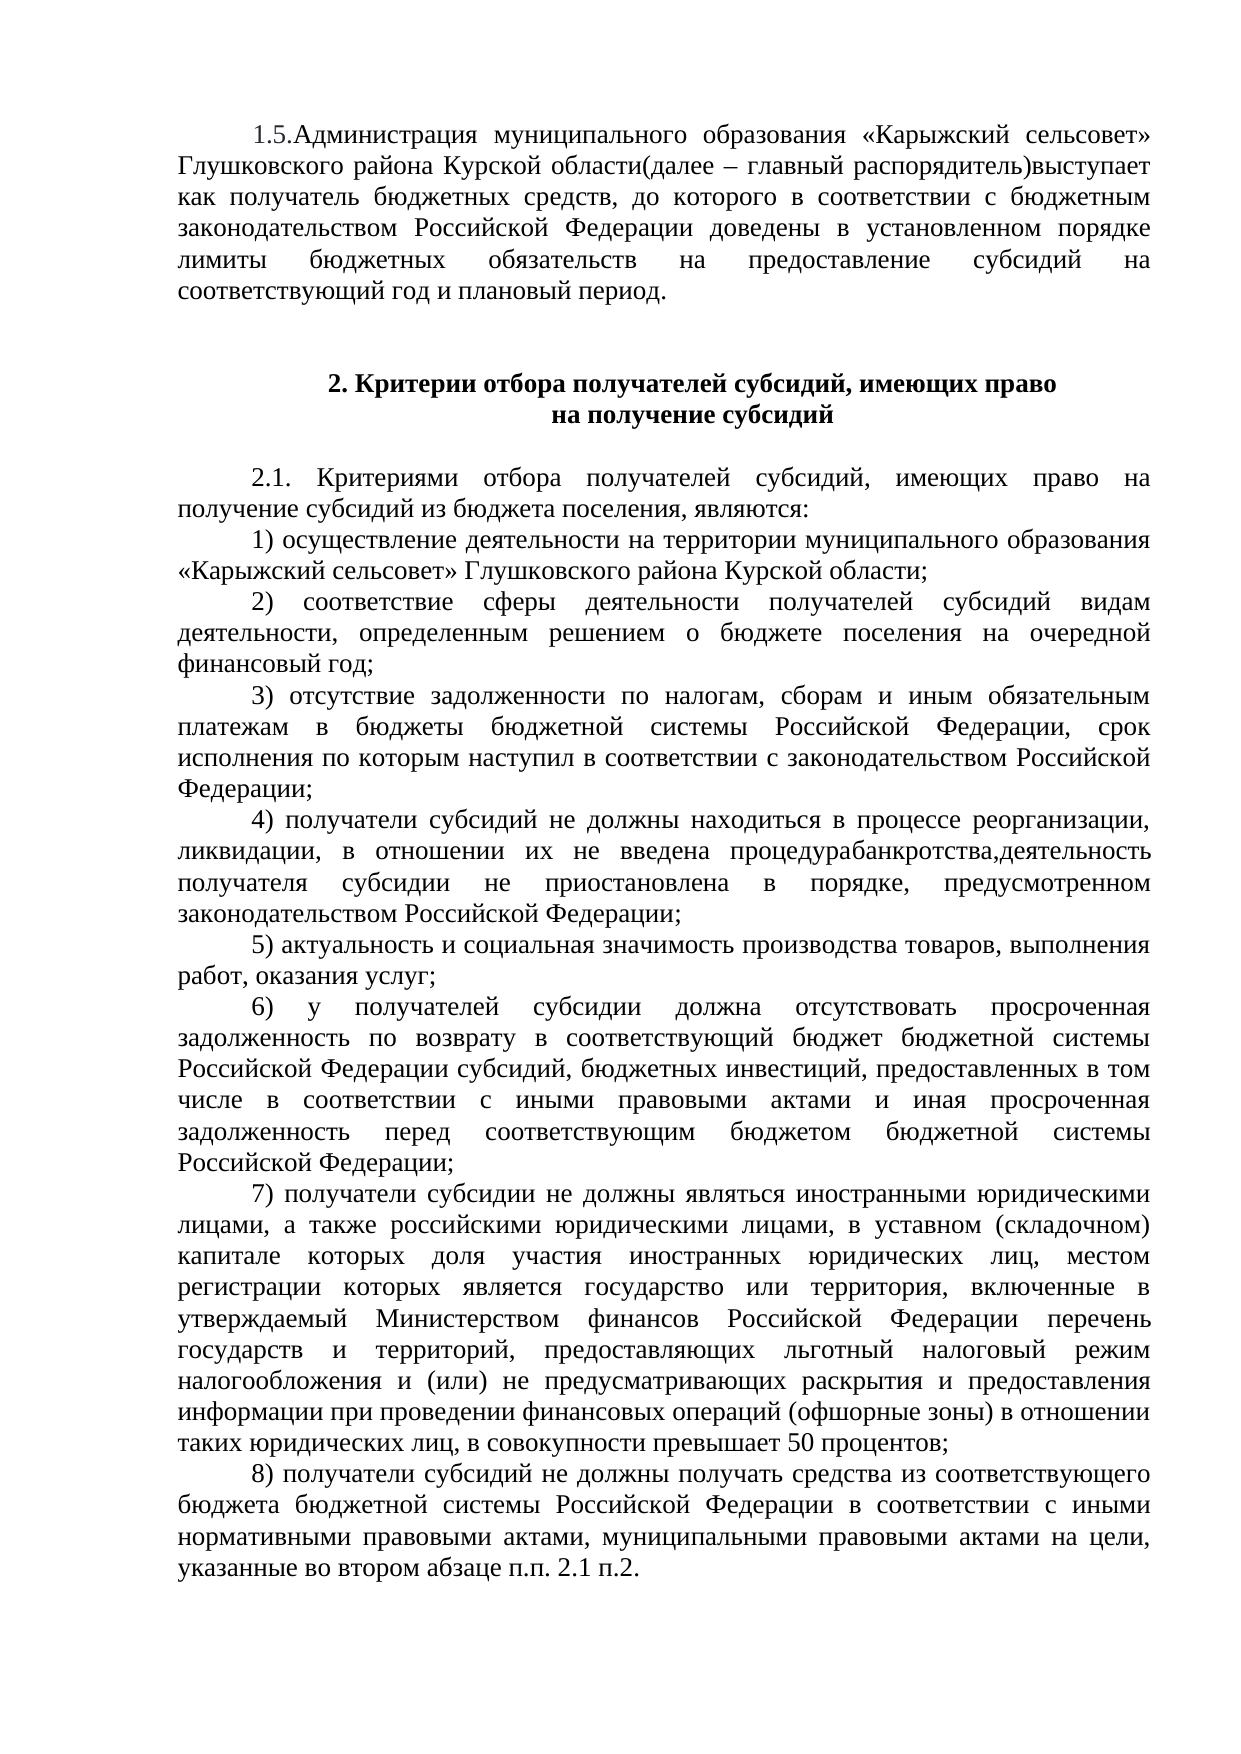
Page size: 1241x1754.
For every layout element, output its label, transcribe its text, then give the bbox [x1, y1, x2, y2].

text 5) актуальность и социальная значимость производства товаров, выполнения работ, оказания услуг; [177, 928, 1152, 990]
text 1.5.Администрация муниципального образования «Карыжский сельсовет» Глушковского района Курской области(далее – главный распорядитель)выступает как получатель бюджетных средств, до которого в соответствии с бюджетным законодательством Российской Федерации доведены в установленном порядке лимиты бюджетных обязательств на предоставление субсидий на соответствующий год и плановый период. [177, 118, 1152, 305]
text 6) у получателей субсидии должна отсутствовать просроченная задолженность по возврату в соответствующий бюджет бюджетной системы Российской Федерации субсидий, бюджетных инвестиций, предоставленных в том числе в соответствии с иными правовыми актами и иная просроченная задолженность перед соответствующим бюджетом бюджетной системы Российской Федерации; [177, 990, 1152, 1177]
text 7) получатели субсидии не должны являться иностранными юридическими лицами, а также российскими юридическими лицами, в уставном (складочном) капитале которых доля участия иностранных юридических лиц, местом регистрации которых является государство или территория, включенные в утверждаемый Министерством финансов Российской Федерации перечень государств и территорий, предоставляющих льготный налоговый режим налогообложения и (или) не предусматривающих раскрытия и предоставления информации при проведении финансовых операций (офшорные зоны) в отношении таких юридических лиц, в совокупности превышает 50 процентов; [177, 1177, 1152, 1457]
text 4) получатели субсидий не должны находиться в процессе реорганизации, ликвидации, в отношении их не введена процедурабанкротства,деятельность получателя субсидии не приостановлена в порядке, предусмотренном законодательством Российской Федерации; [177, 803, 1152, 928]
text 2. Критерии отбора получателей субсидий, имеющих право [177, 367, 1152, 398]
text 3) отсутствие задолженности по налогам, сборам и иным обязательным платежам в бюджеты бюджетной системы Российской Федерации, срок исполнения по которым наступил в соответствии с законодательством Российской Федерации; [177, 679, 1152, 803]
text 2) соответствие сферы деятельности получателей субсидий видам деятельности, определенным решением о бюджете поселения на очередной финансовый год; [177, 585, 1152, 679]
text 2.1. Критериями отбора получателей субсидий, имеющих право на получение субсидий из бюджета поселения, являются: [177, 461, 1152, 523]
text на получение субсидий [177, 398, 1152, 429]
text 1) осуществление деятельности на территории муниципального образования «Карыжский сельсовет» Глушковского района Курской области; [177, 523, 1152, 585]
text 8) получатели субсидий не должны получать средства из соответствующего бюджета бюджетной системы Российской Федерации в соответствии с иными нормативными правовыми актами, муниципальными правовыми актами на цели, указанные во втором абзаце п.п. 2.1 п.2. [177, 1457, 1152, 1582]
